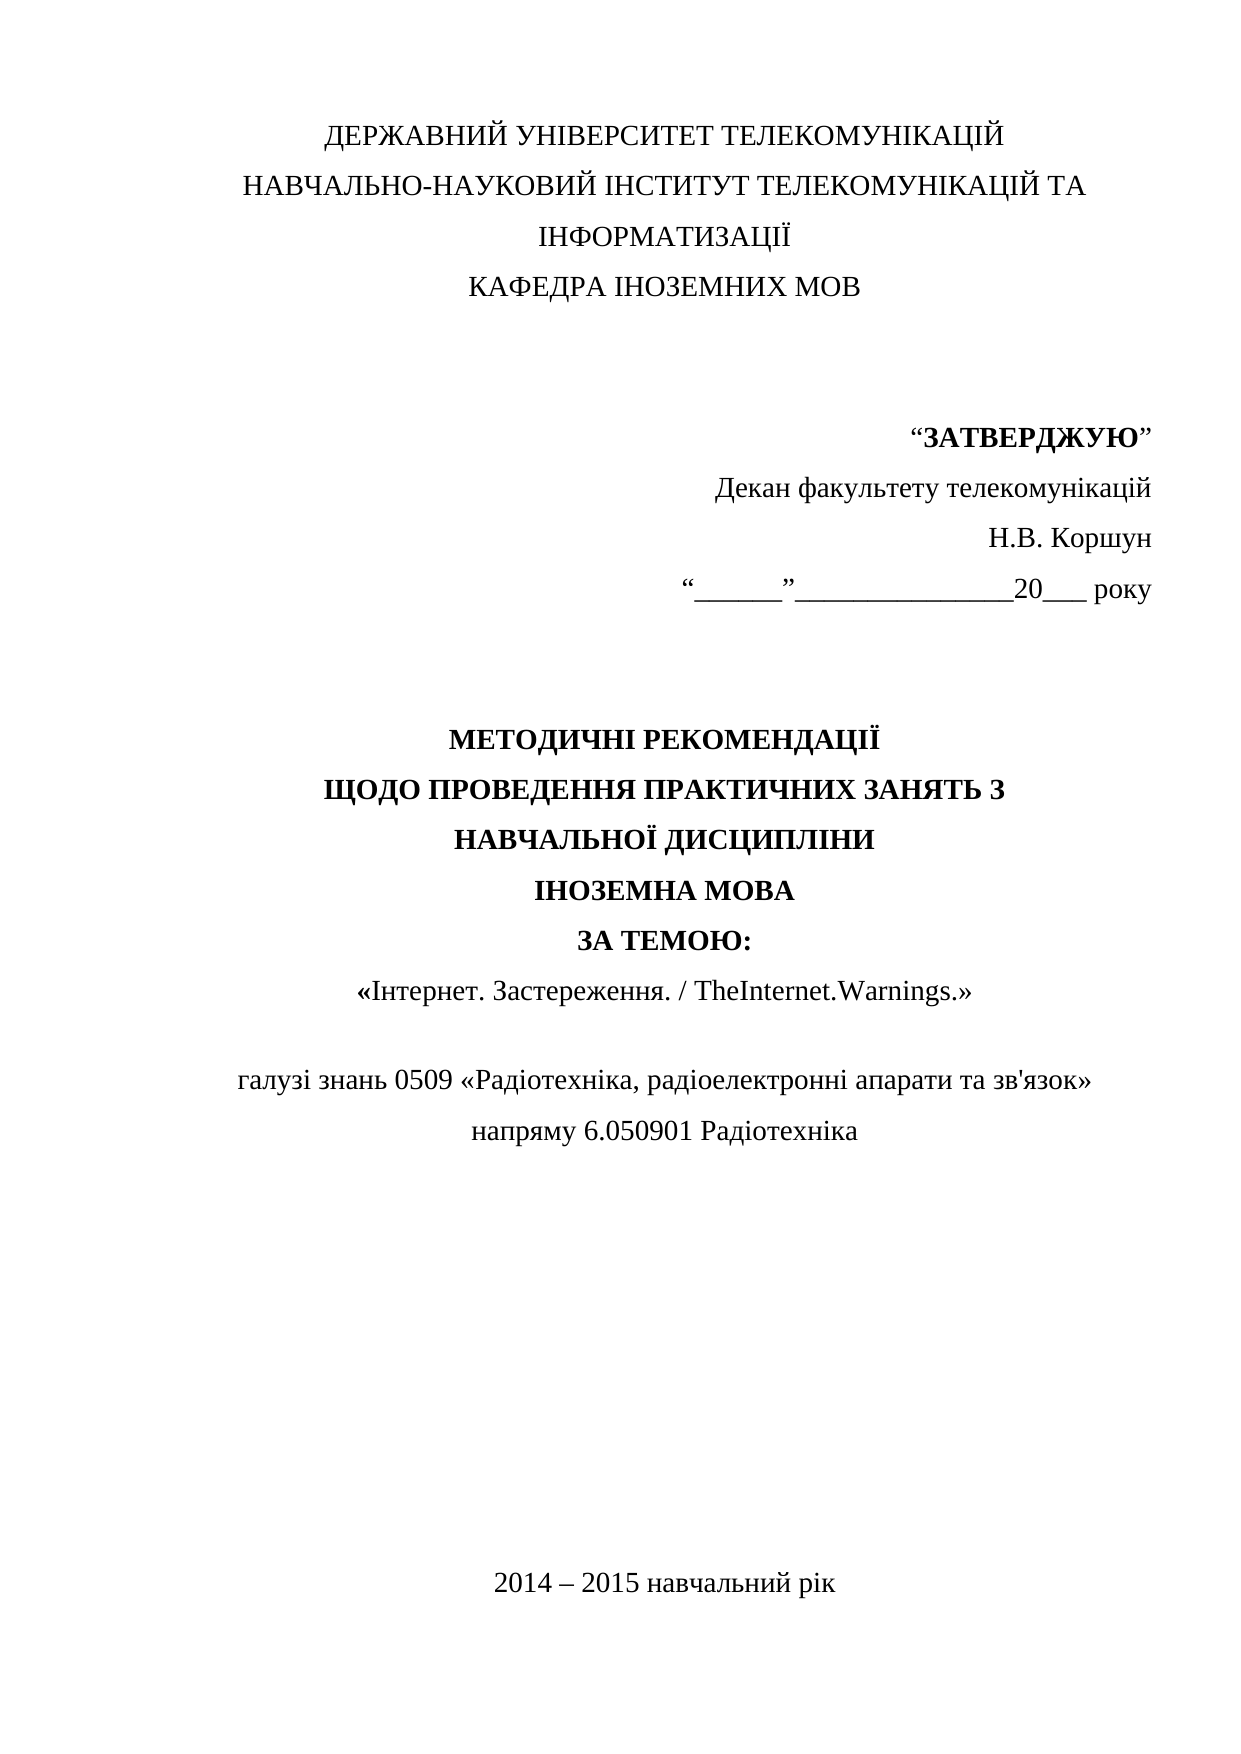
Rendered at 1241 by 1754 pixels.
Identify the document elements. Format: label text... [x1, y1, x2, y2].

text Н.В. Коршун [413, 521, 1152, 554]
text напряму 6.050901 Радіотехніка [177, 1113, 1152, 1146]
text іноземна мова [177, 873, 1152, 906]
text НАВЧАЛЬНОЇ ДИСЦИПЛІНИ [177, 822, 1152, 856]
text ЩОДО ПРОВЕДЕННЯ ПРАКТИЧНИХ ЗАНЯТЬ З [177, 772, 1152, 806]
text Навчально-науковий інститут телекомунікацій та інформатизації [177, 168, 1152, 252]
text МЕТОДИЧНІ РЕКОМЕНДАЦІЇ [177, 722, 1152, 755]
text Державний університет телекомунікацій [177, 118, 1152, 152]
text кафедра іноземних мов [177, 269, 1152, 303]
text галузі знань 0509 «Радіотехніка, радіоелектронні апарати та зв'язок» [177, 1062, 475, 1096]
text за темою: [177, 923, 1152, 957]
text “______”_______________20___ року [177, 571, 1152, 604]
text 2014 – 2015 навчальний рік [177, 1565, 1152, 1599]
text Декан факультету телекомунікацій [413, 470, 1152, 504]
text “ЗАТВЕРДЖУЮ” [413, 420, 1152, 453]
text «Інтернет. Застереження. / TheInternet.Warnings.» [177, 973, 1152, 1007]
